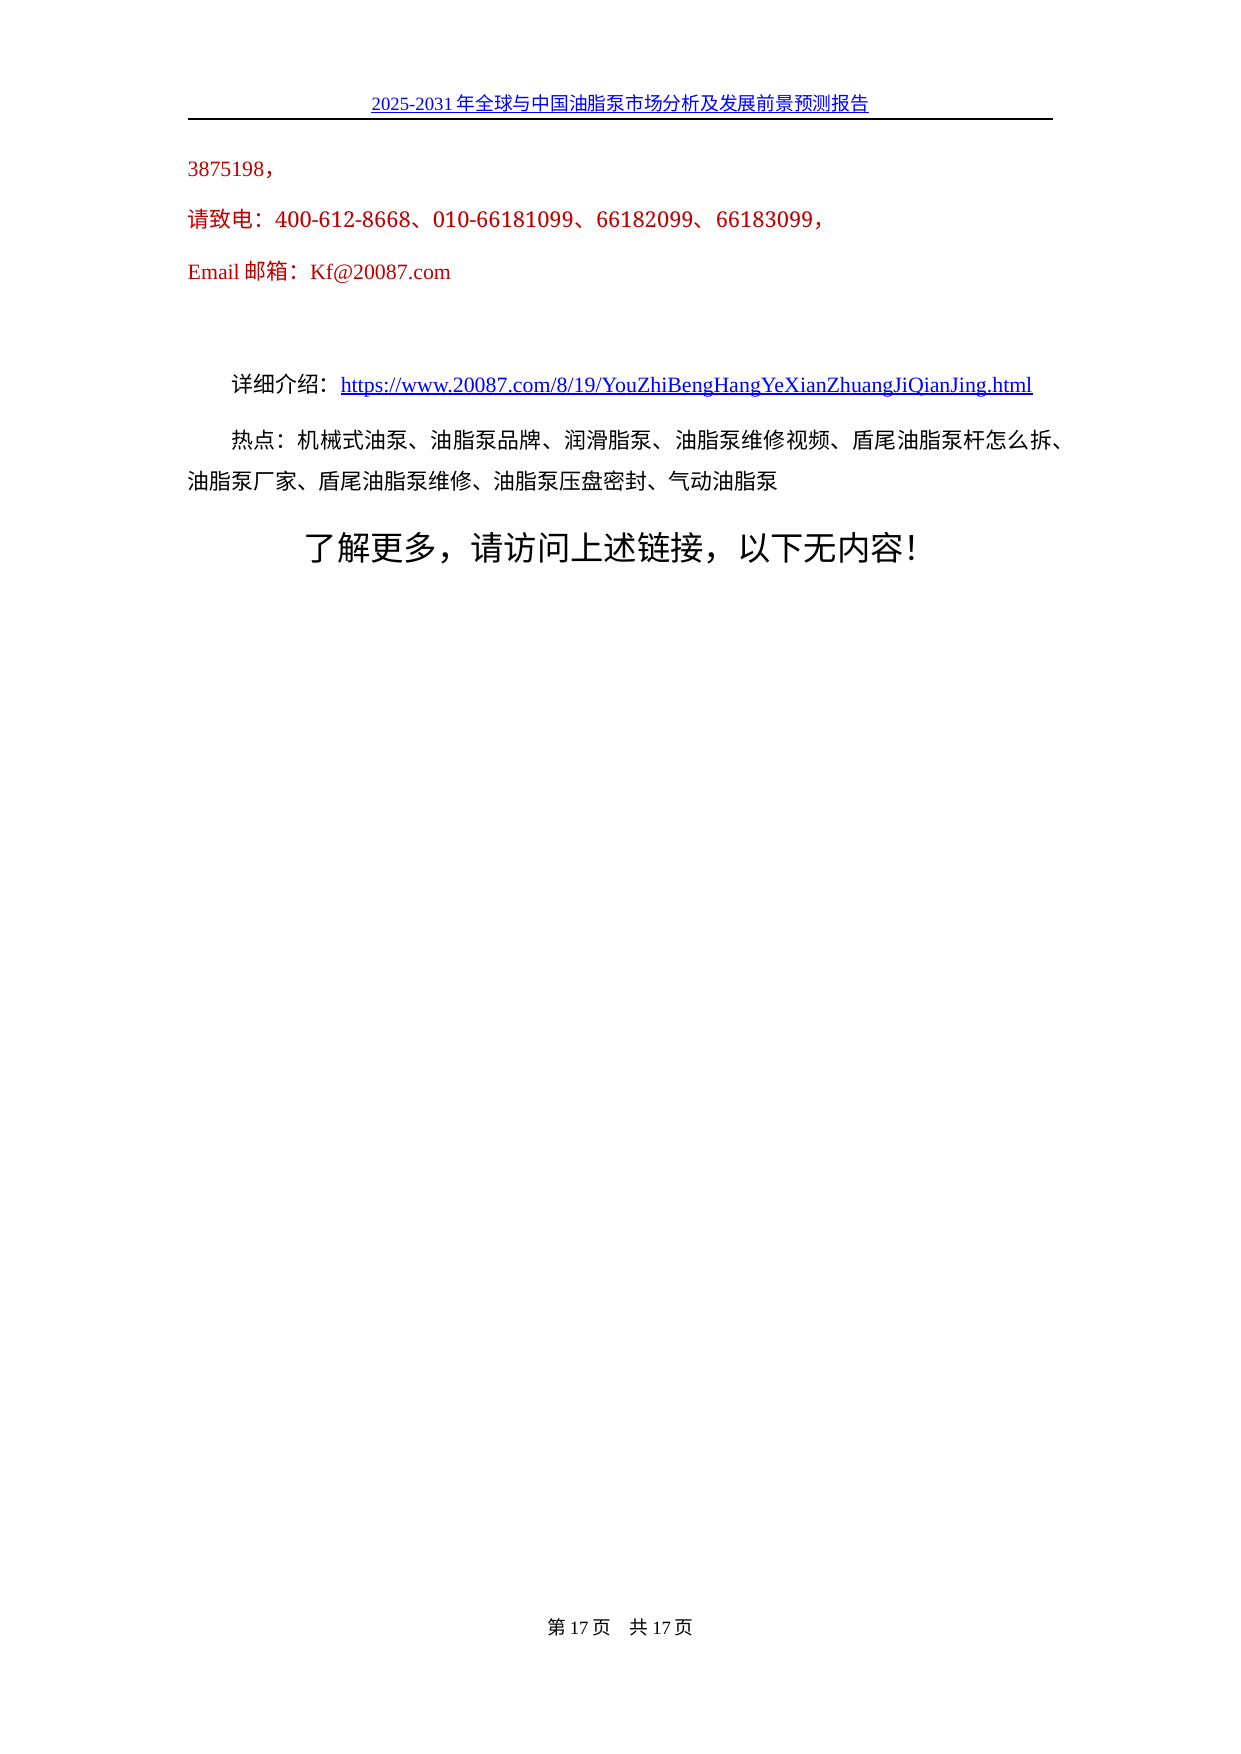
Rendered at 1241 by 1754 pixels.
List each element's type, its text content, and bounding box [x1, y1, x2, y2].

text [187, 150, 1053, 183]
text 热点：机械式油泵、油脂泵品牌、润滑脂泵、油脂泵维修视频、盾尾油脂泵杆怎么拆、油脂泵厂家、盾尾油脂泵维修、油脂泵压盘密封、气动油脂泵 [187, 423, 1053, 496]
text 详细介绍：https://www.20087.com/8/19/YouZhiBengHangYeXianZhuangJiQianJing.html [187, 366, 1053, 399]
text Email邮箱：Kf@20087.com [187, 253, 1053, 286]
title 了解更多，请访问上述链接，以下无内容！ [187, 514, 1053, 579]
text 请致电：400-612-8668、010-66181099、66182099、66183099， [187, 202, 1053, 234]
